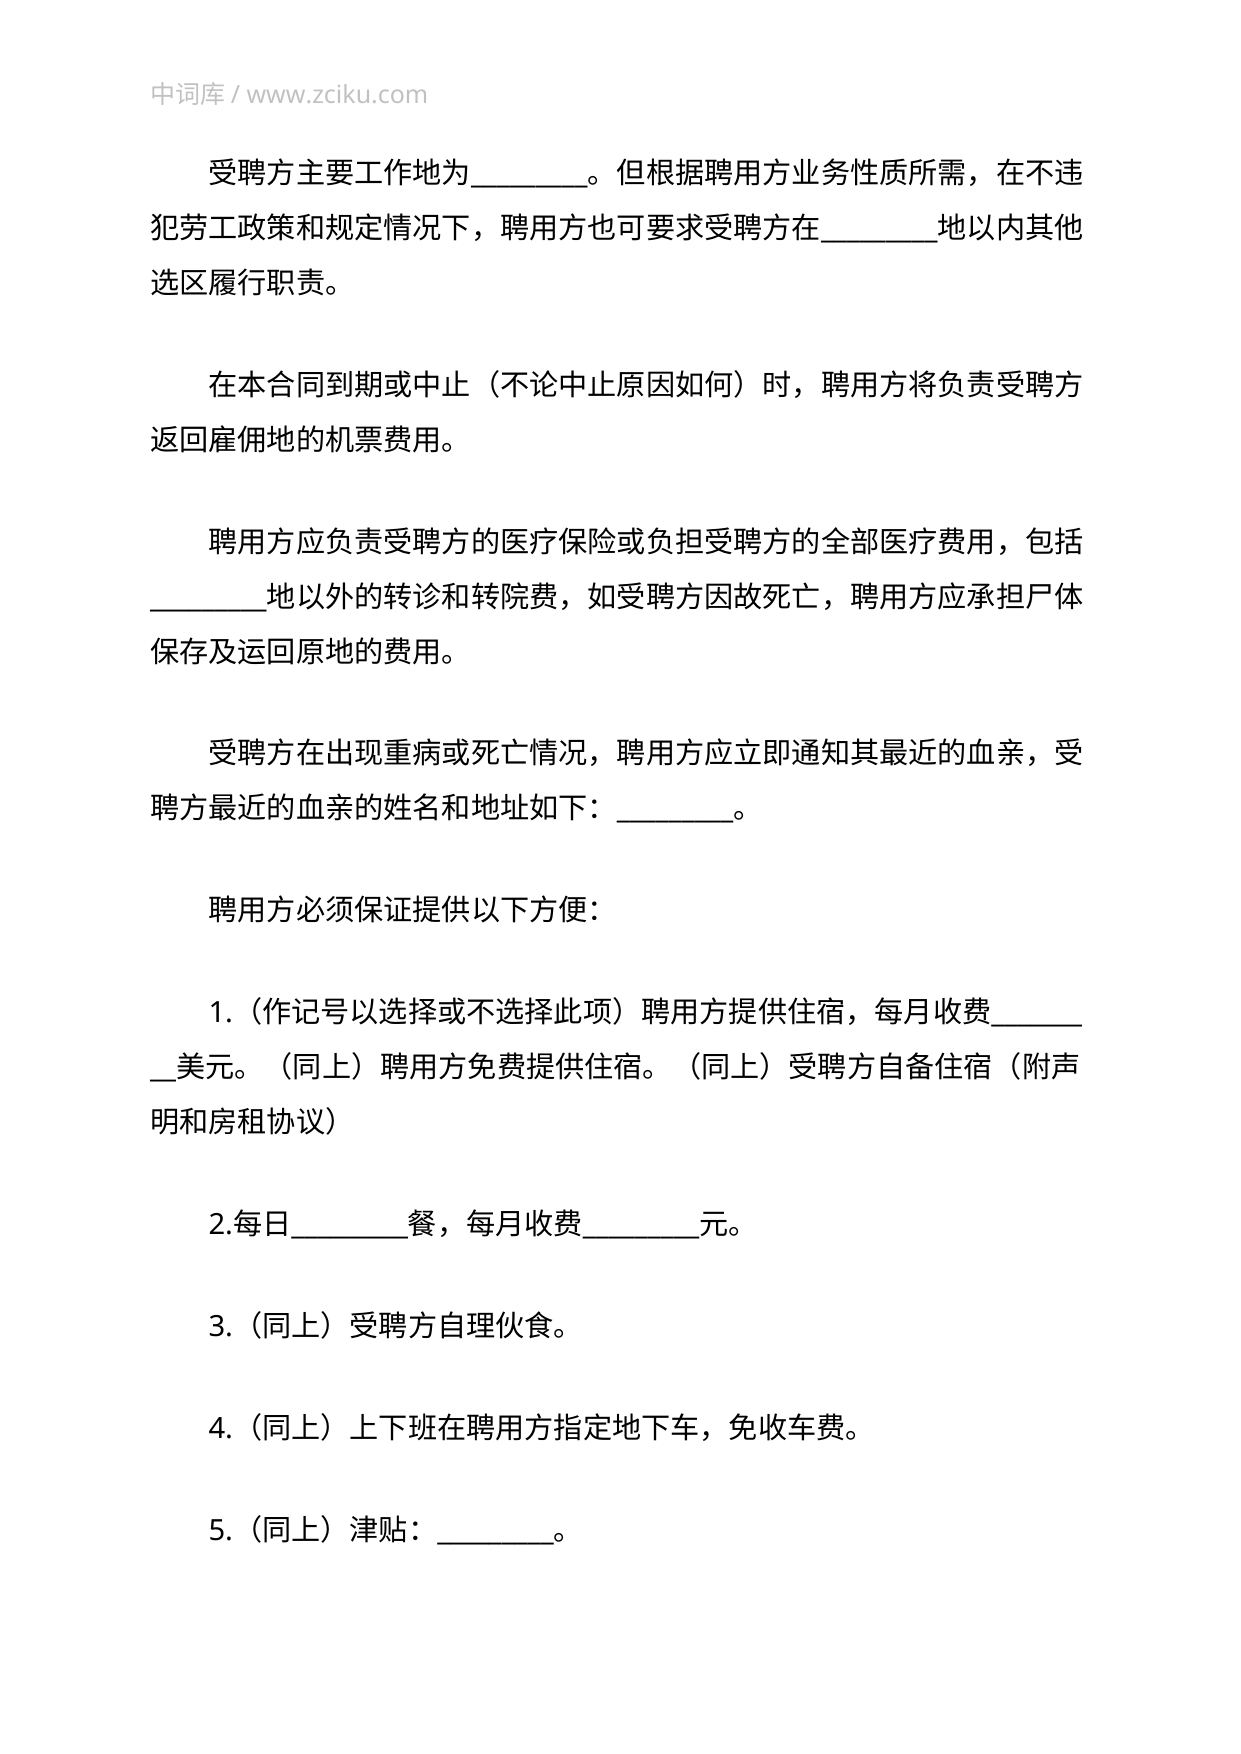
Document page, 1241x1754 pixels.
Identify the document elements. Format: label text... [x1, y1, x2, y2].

text 在本合同到期或中止（不论中止原因如何）时，聘用方将负责受聘方返回雇佣地的机票费用。 [150, 362, 1090, 459]
text 4.（同上）上下班在聘用方指定地下车，免收车费。 [150, 1404, 1090, 1447]
text 受聘方在出现重病或死亡情况，聘用方应立即通知其最近的血亲，受聘方最近的血亲的姓名和地址如下：_________。 [150, 730, 1090, 827]
text 2.每日_________餐，每月收费_________元。 [150, 1201, 1090, 1243]
text 聘用方应负责受聘方的医疗保险或负担受聘方的全部医疗费用，包括_________地以外的转诊和转院费，如受聘方因故死亡，聘用方应承担尸体保存及运回原地的费用。 [150, 518, 1090, 671]
text 1.（作记号以选择或不选择此项）聘用方提供住宿，每月收费_________美元。（同上）聘用方免费提供住宿。（同上）受聘方自备住宿（附声明和房租协议） [150, 989, 1090, 1141]
text 3.（同上）受聘方自理伙食。 [150, 1302, 1090, 1345]
text 受聘方主要工作地为_________。但根据聘用方业务性质所需，在不违犯劳工政策和规定情况下，聘用方也可要求受聘方在_________地以内其他选区履行职责。 [150, 150, 1090, 302]
text 聘用方必须保证提供以下方便： [150, 887, 1090, 929]
text 5.（同上）津贴：_________。 [150, 1506, 1090, 1549]
